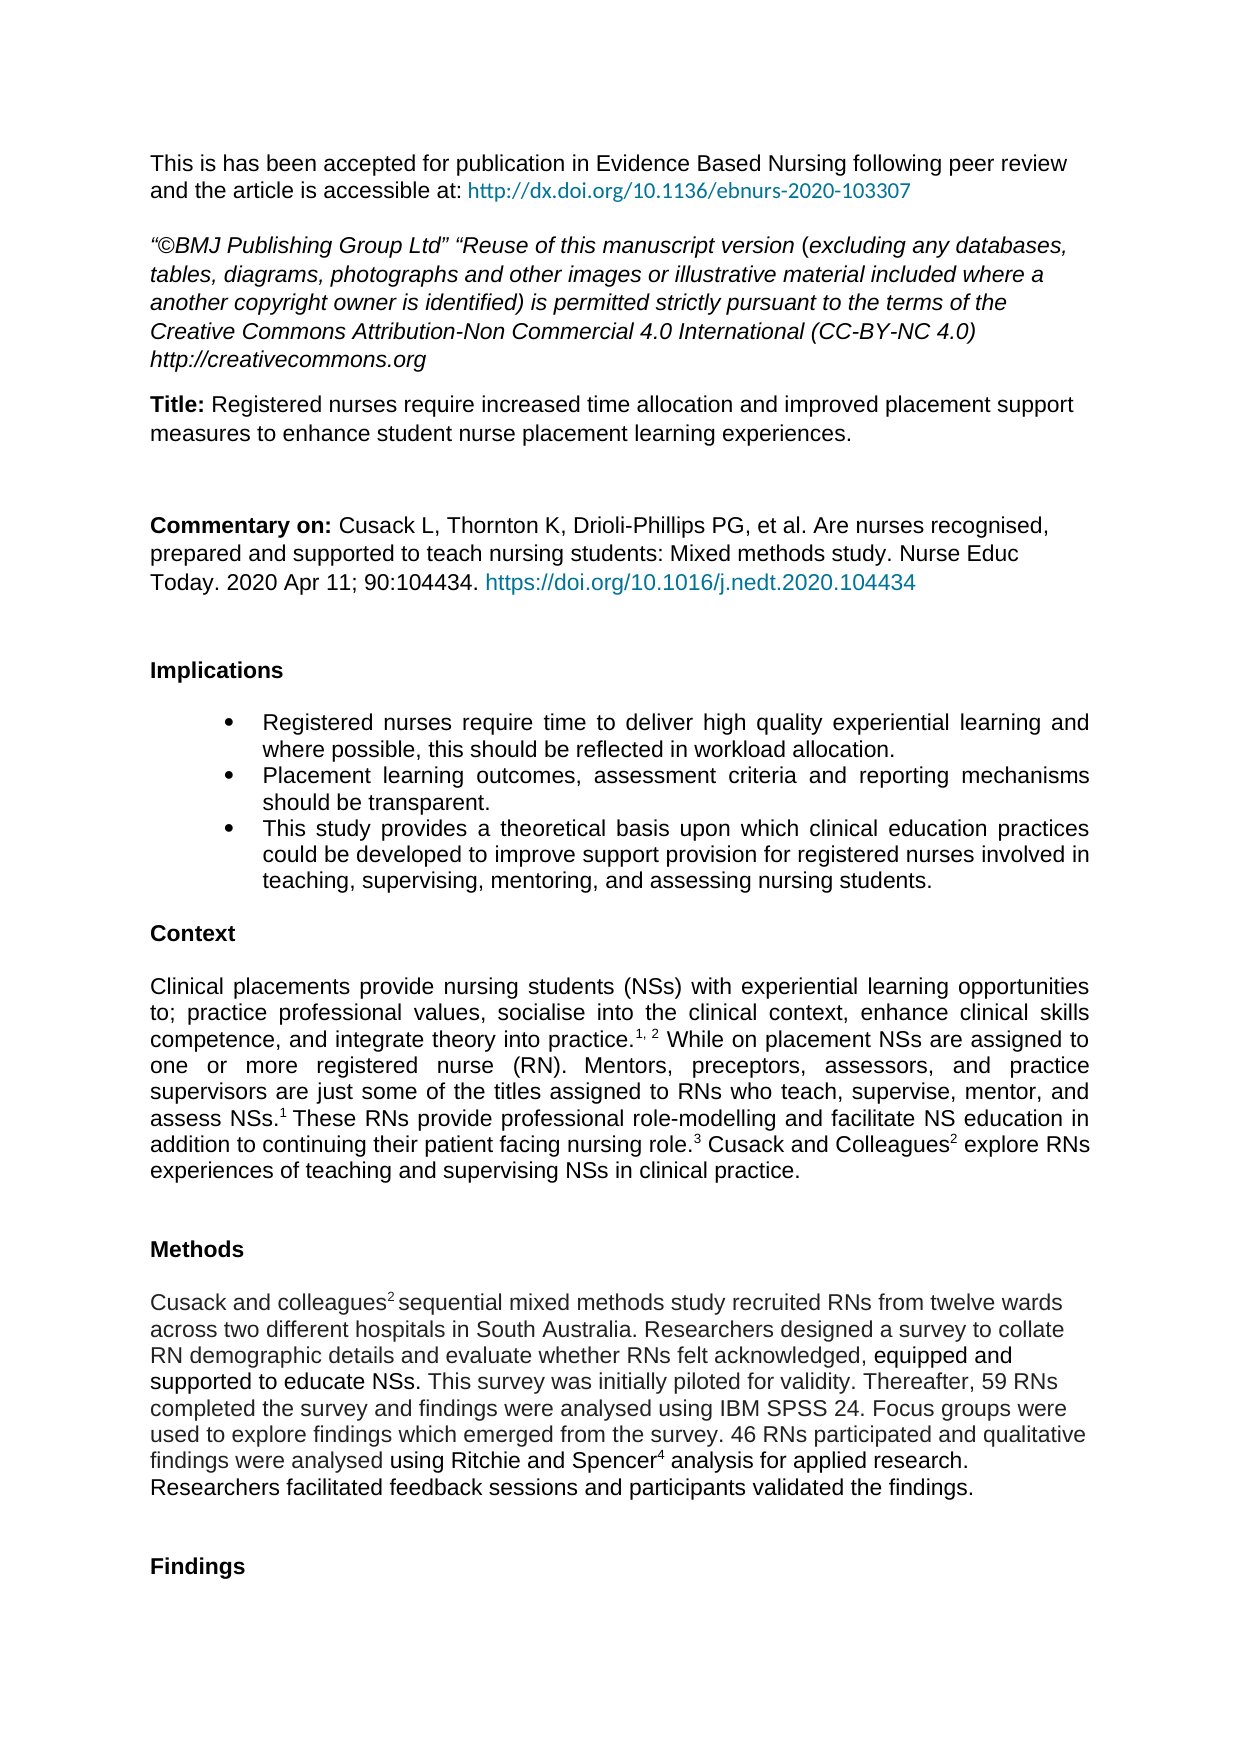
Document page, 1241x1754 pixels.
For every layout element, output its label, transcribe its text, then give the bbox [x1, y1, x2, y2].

list Registered nurses require time to deliver high quality experiential learning and where possible, this should be reflected in workload allocation. [225, 709, 1090, 762]
text This is has been accepted for publication in Evidence Based Nursing following peer review and the article is accessible at: http://dx.doi.org/10.1136/ebnurs-2020-103307 [150, 150, 1090, 204]
text Methods [150, 1236, 1090, 1263]
text Context [150, 894, 1090, 947]
text Commentary on: Cusack L, Thornton K, Drioli-Phillips PG, et al. Are nurses recognised, prepared and supported to teach nursing students: Mixed methods study. Nurse Educ Today. 2020 Apr 11; 90:104434. https://doi.org/10.1016/j.nedt.2020.104434 [150, 512, 1090, 595]
text Cusack and colleagues2 sequential mixed methods study recruited RNs from twelve wards across two different hospitals in South Australia. Researchers designed a survey to collate RN demographic details and evaluate whether RNs felt acknowledged, equipped and supported to educate NSs. This survey was initially piloted for validity. Thereafter, 59 RNs completed the survey and findings were analysed using IBM SPSS 24. Focus groups were used to explore findings which emerged from the survey. 46 RNs participated and qualitative findings were analysed using Ritchie and Spencer4 analysis for applied research. Researchers facilitated feedback sessions and participants validated the findings. [150, 1289, 1090, 1500]
text Findings [150, 1553, 1090, 1579]
text Clinical placements provide nursing students (NSs) with experiential learning opportunities to; practice professional values, socialise into the clinical context, enhance clinical skills competence, and integrate theory into practice.1, 2 While on placement NSs are assigned to one or more registered nurse (RN). Mentors, preceptors, assessors, and practice supervisors are just some of the titles assigned to RNs who teach, supervise, mentor, and assess NSs.1 These RNs provide professional role-modelling and facilitate NS education in addition to continuing their patient facing nursing role.3 Cusack and Colleagues2 explore RNs experiences of teaching and supervising NSs in clinical practice. [150, 973, 1090, 1184]
text “©BMJ Publishing Group Ltd” “Reuse of this manuscript version (excluding any databases, tables, diagrams, photographs and other images or illustrative material included where a another copyright owner is identified) is permitted strictly pursuant to the terms of the Creative Commons Attribution-Non Commercial 4.0 International (CC-BY-NC 4.0) http://creativecommons.org [150, 232, 1090, 372]
list This study provides a theoretical basis upon which clinical education practices could be developed to improve support provision for registered nurses involved in teaching, supervising, mentoring, and assessing nursing students. [225, 815, 1090, 894]
list Placement learning outcomes, assessment criteria and reporting mechanisms should be transparent. [225, 762, 1090, 815]
text Implications [150, 657, 1090, 683]
text Title: Registered nurses require increased time allocation and improved placement support measures to enhance student nurse placement learning experiences. [150, 391, 1090, 446]
